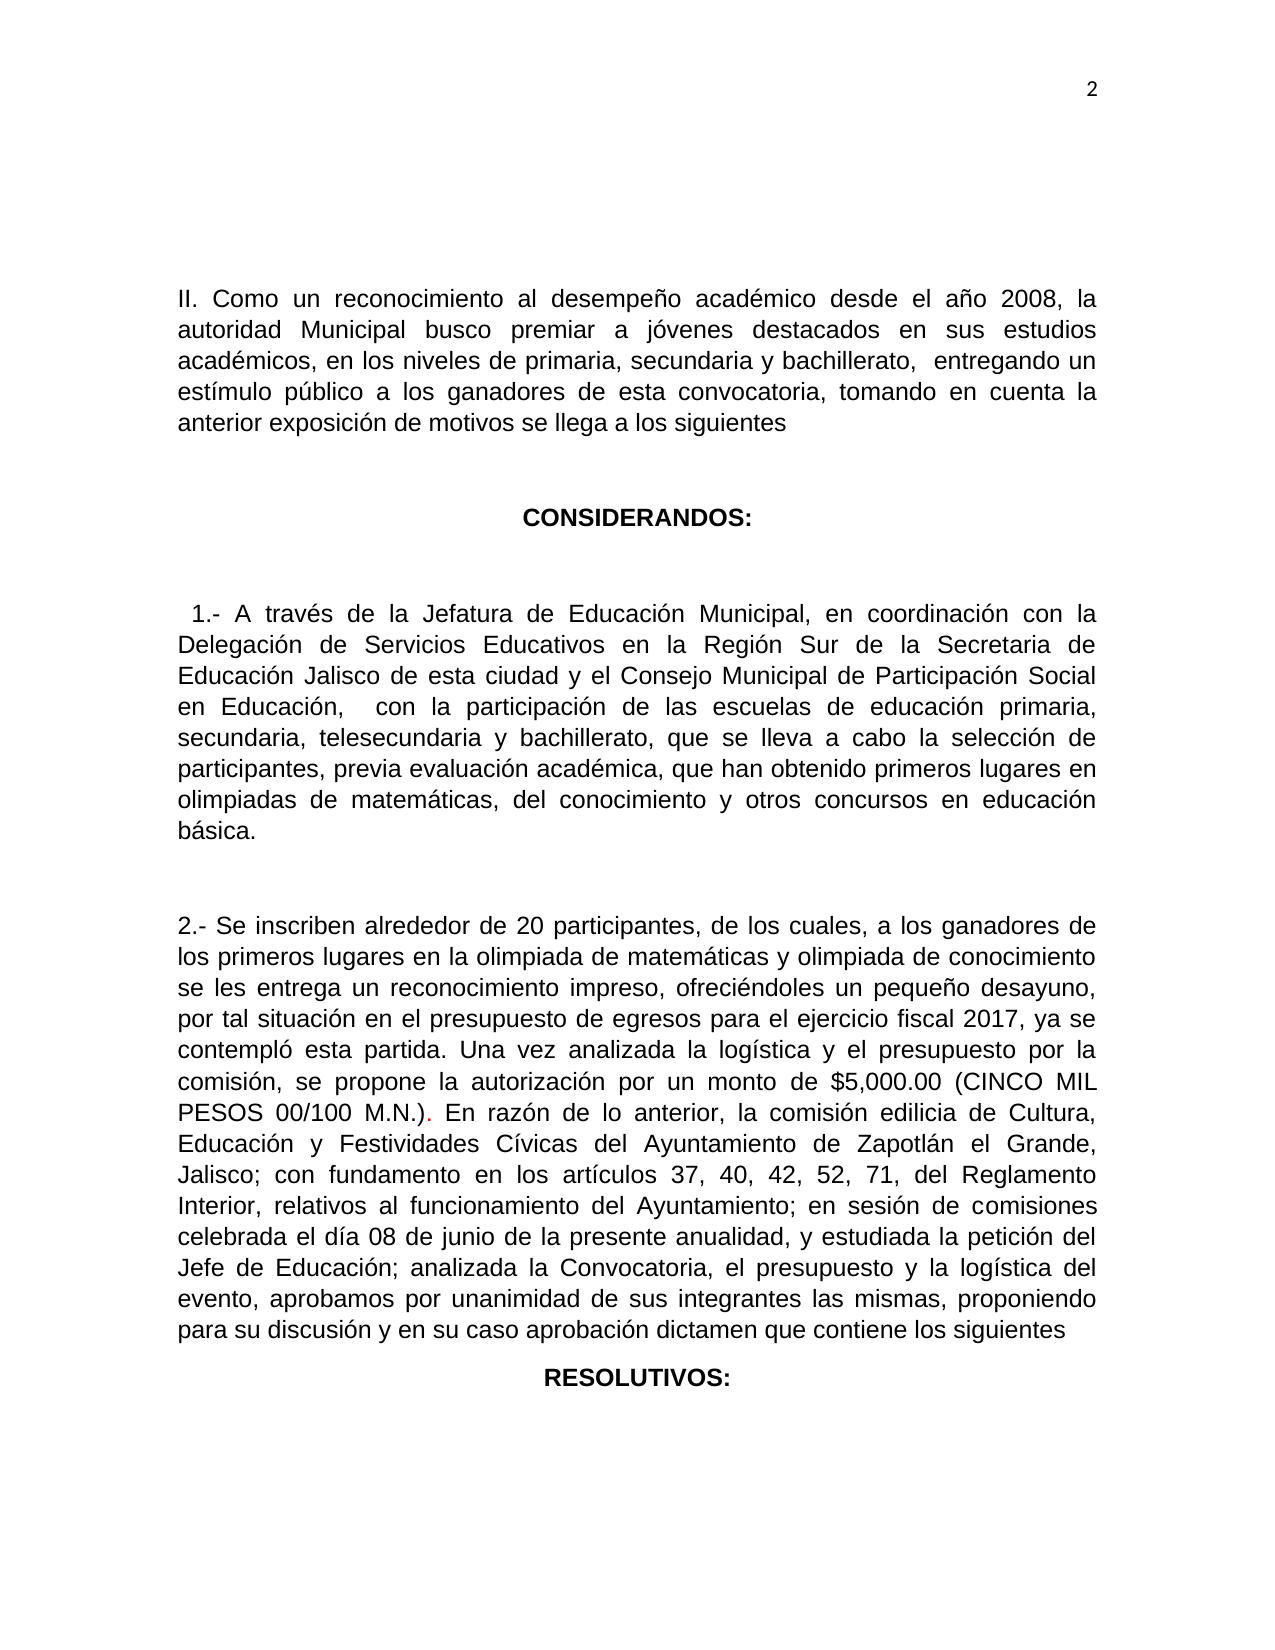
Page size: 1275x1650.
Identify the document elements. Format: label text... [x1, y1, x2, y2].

text RESOLUTIVOS: [177, 1362, 1098, 1391]
text 1.- A través de la Jefatura de Educación Municipal, en coordinación con la Delegación de Servicios Educativos en la Región Sur de la Secretaria de Educación Jalisco de esta ciudad y el Consejo Municipal de Participación Social en Educación, con la participación de las escuelas de educación primaria, secundaria, telesecundaria y bachillerato, que se lleva a cabo la selección de participantes, previa evaluación académica, que han obtenido primeros lugares en olimpiadas de matemáticas, del conocimiento y otros concursos en educación básica. [177, 598, 1098, 844]
text CONSIDERANDOS: [177, 503, 1098, 532]
text 2.- Se inscriben alrededor de 20 participantes, de los cuales, a los ganadores de los primeros lugares en la olimpiada de matemáticas y olimpiada de conocimiento se les entrega un reconocimiento impreso, ofreciéndoles un pequeño desayuno, por tal situación en el presupuesto de egresos para el ejercicio fiscal 2017, ya se contempló esta partida. Una vez analizada la logística y el presupuesto por la comisión, se propone la autorización por un monto de $5,000.00 (CINCO MIL PESOS 00/100 M.N.). En razón de lo anterior, la comisión edilicia de Cultura, Educación y Festividades Cívicas del Ayuntamiento de Zapotlán el Grande, Jalisco; con fundamento en los artículos 37, 40, 42, 52, 71, del Reglamento Interior, relativos al funcionamiento del Ayuntamiento; en sesión de comisiones celebrada el día 08 de junio de la presente anualidad, y estudiada la petición del Jefe de Educación; analizada la Convocatoria, el presupuesto y la logística del evento, aprobamos por unanimidad de sus integrantes las mismas, proponiendo para su discusión y en su caso aprobación dictamen que contiene los siguientes [177, 911, 1098, 1343]
text II. Como un reconocimiento al desempeño académico desde el año 2008, la autoridad Municipal busco premiar a jóvenes destacados en sus estudios académicos, en los niveles de primaria, secundaria y bachillerato, entregando un estímulo público a los ganadores de esta convocatoria, tomando en cuenta la anterior exposición de motivos se llega a los siguientes [177, 283, 1098, 436]
